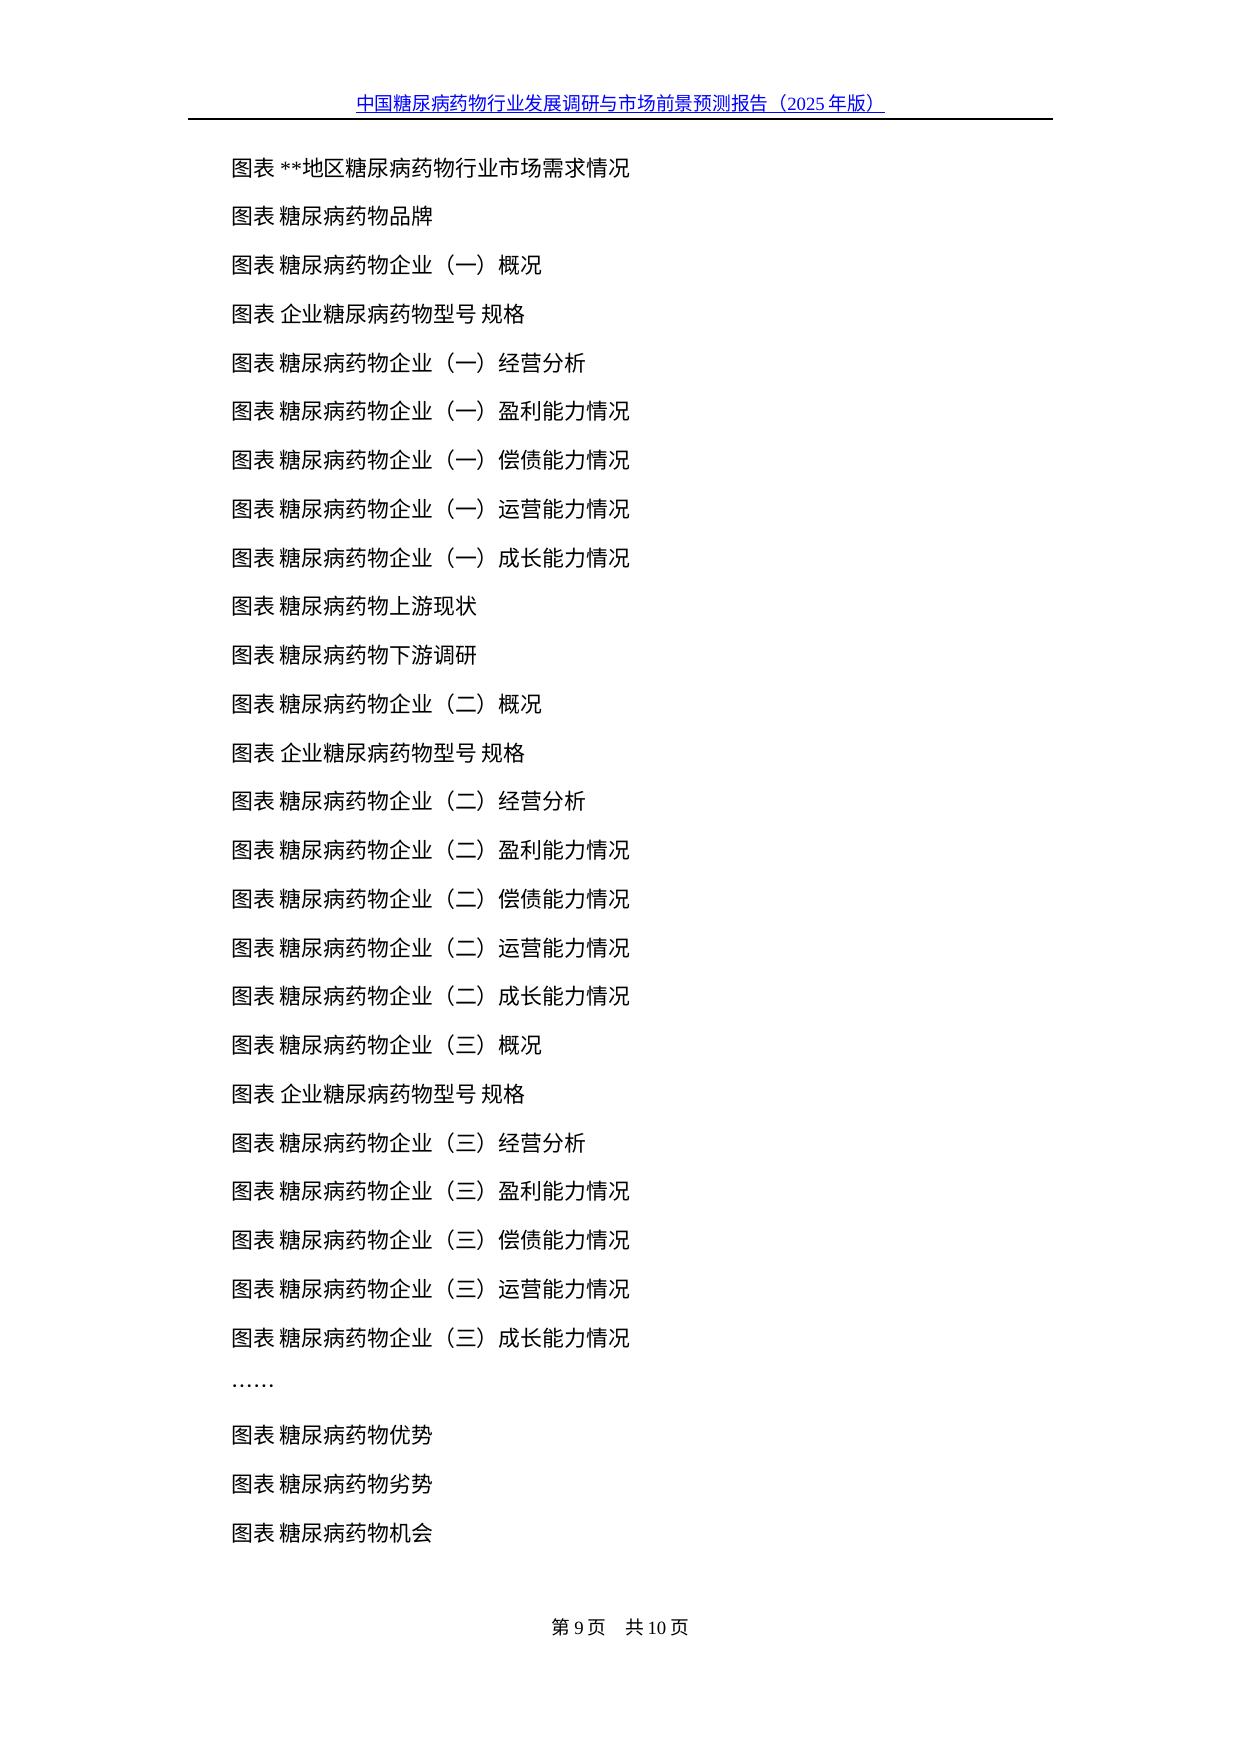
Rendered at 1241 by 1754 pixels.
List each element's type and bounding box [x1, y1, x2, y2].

text [187, 150, 1053, 1548]
